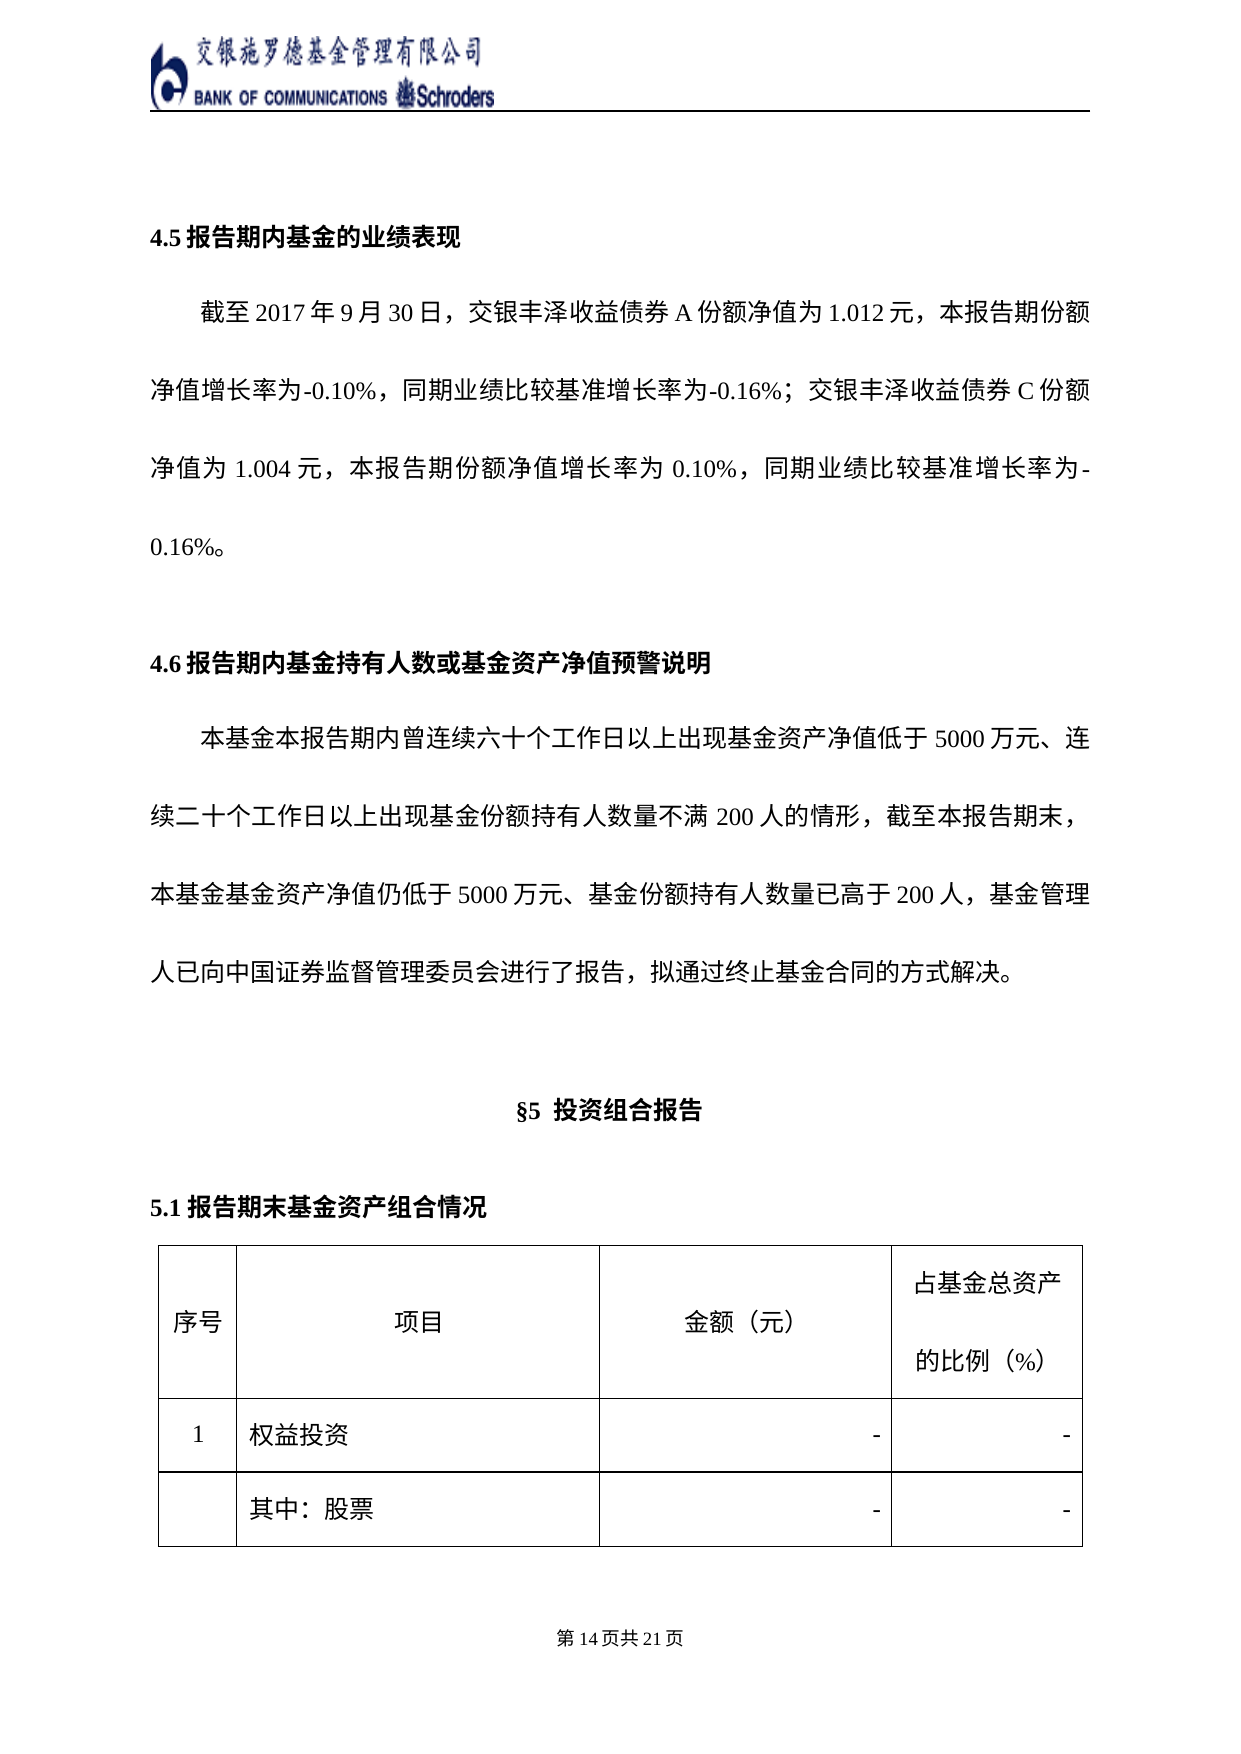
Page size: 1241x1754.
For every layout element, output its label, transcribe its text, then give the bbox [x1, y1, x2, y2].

text 本基金本报告期内曾连续六十个工作日以上出现基金资产净值低于5000万元、连续二十个工作日以上出现基金份额持有人数量不满200人的情形，截至本报告期末，本基金基金资产净值仍低于5000万元、基金份额持有人数量已高于200人，基金管理人已向中国证券监督管理委员会进行了报告，拟通过终止基金合同的方式解决。 [150, 704, 1090, 1003]
table_cell 其中：股票 [237, 1473, 599, 1546]
table_cell - [892, 1473, 1082, 1546]
text 截至2017年9月30日，交银丰泽收益债券A份额净值为1.012元，本报告期份额净值增长率为-0.10%，同期业绩比较基准增长率为-0.16%；交银丰泽收益债券C份额净值为1.004元，本报告期份额净值增长率为0.10%，同期业绩比较基准增长率为-0.16%。 [150, 278, 1090, 577]
table_cell - [600, 1399, 891, 1471]
table_cell 权益投资 [237, 1399, 599, 1471]
table_header 序号 [159, 1246, 236, 1397]
table_cell - [892, 1399, 1082, 1471]
text 4.5报告期内基金的业绩表现 [150, 203, 1090, 268]
subtitle §5 投资组合报告 [150, 1076, 1090, 1141]
text 4.6报告期内基金持有人数或基金资产净值预警说明 [150, 629, 1090, 694]
table_header 项目 [237, 1246, 599, 1397]
table_header 占基金总资产的比例（%） [892, 1246, 1082, 1397]
table_cell 1 [159, 1399, 236, 1471]
table_header 金额（元） [600, 1246, 891, 1397]
table_cell [159, 1473, 236, 1546]
table_cell - [600, 1473, 891, 1546]
text 5.1 报告期末基金资产组合情况 [150, 1173, 1090, 1238]
picture [151, 36, 494, 110]
